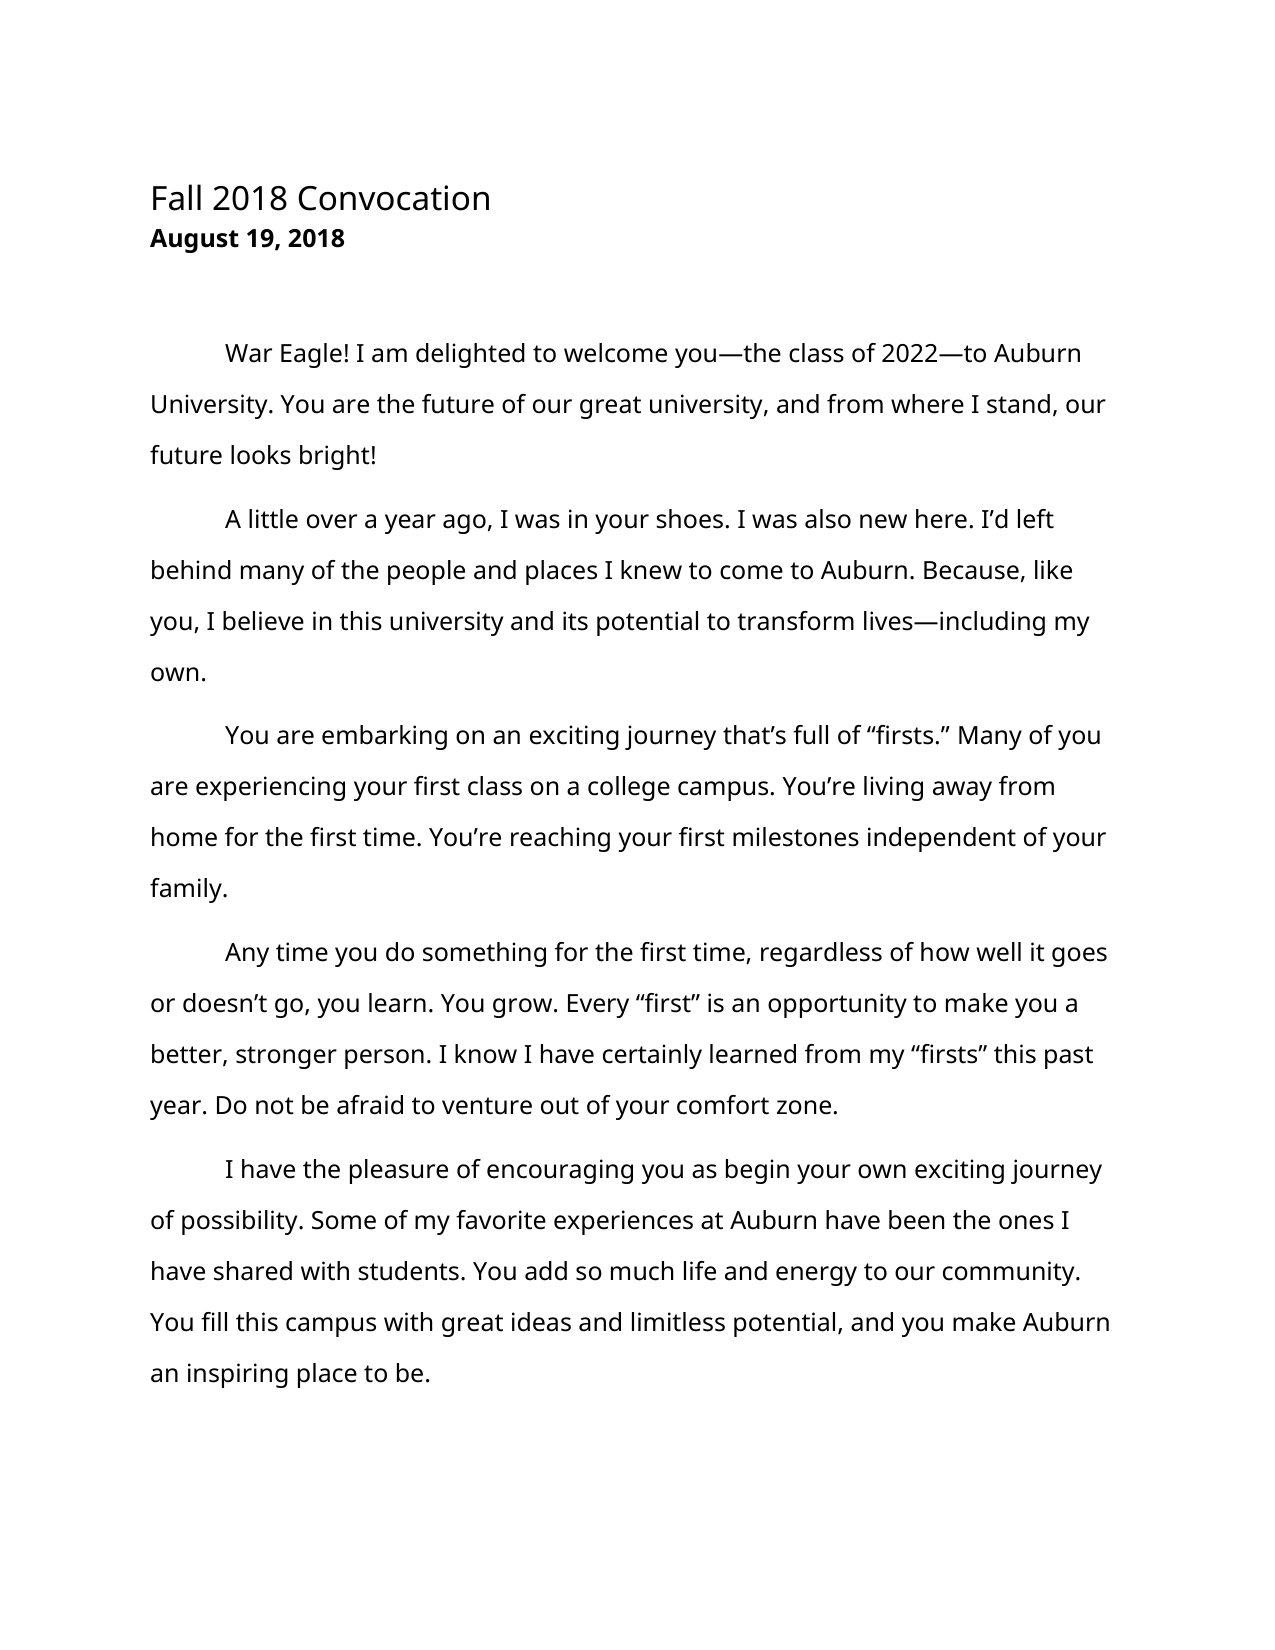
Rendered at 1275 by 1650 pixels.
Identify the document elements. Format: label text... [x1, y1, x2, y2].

text War Eagle! I am delighted to welcome you—the class of 2022—to Auburn University. You are the future of our great university, and from where I stand, our future looks bright! [150, 336, 1125, 472]
text You are embarking on an exciting journey that’s full of “firsts.” Many of you are experiencing your first class on a college campus. You’re living away from home for the first time. You’re reaching your first milestones independent of your family. [150, 718, 1125, 905]
subtitle Fall 2018 Convocation [150, 175, 1125, 220]
text August 19, 2018 [150, 220, 1125, 254]
text A little over a year ago, I was in your shoes. I was also new here. I’d left behind many of the people and places I knew to come to Auburn. Because, like you, I believe in this university and its potential to transform lives—including my own. [150, 501, 1125, 688]
text I have the pleasure of encouraging you as begin your own exciting journey of possibility. Some of my favorite experiences at Auburn have been the ones I have shared with students. You add so much life and energy to our community. You fill this campus with great ideas and limitless potential, and you make Auburn an inspiring place to be. [150, 1151, 1125, 1389]
text Any time you do something for the first time, regardless of how well it goes or doesn’t go, you learn. You grow. Every “first” is an opportunity to make you a better, stronger person. I know I have certainly learned from my “firsts” this past year. Do not be afraid to venture out of your comfort zone. [150, 934, 1125, 1122]
